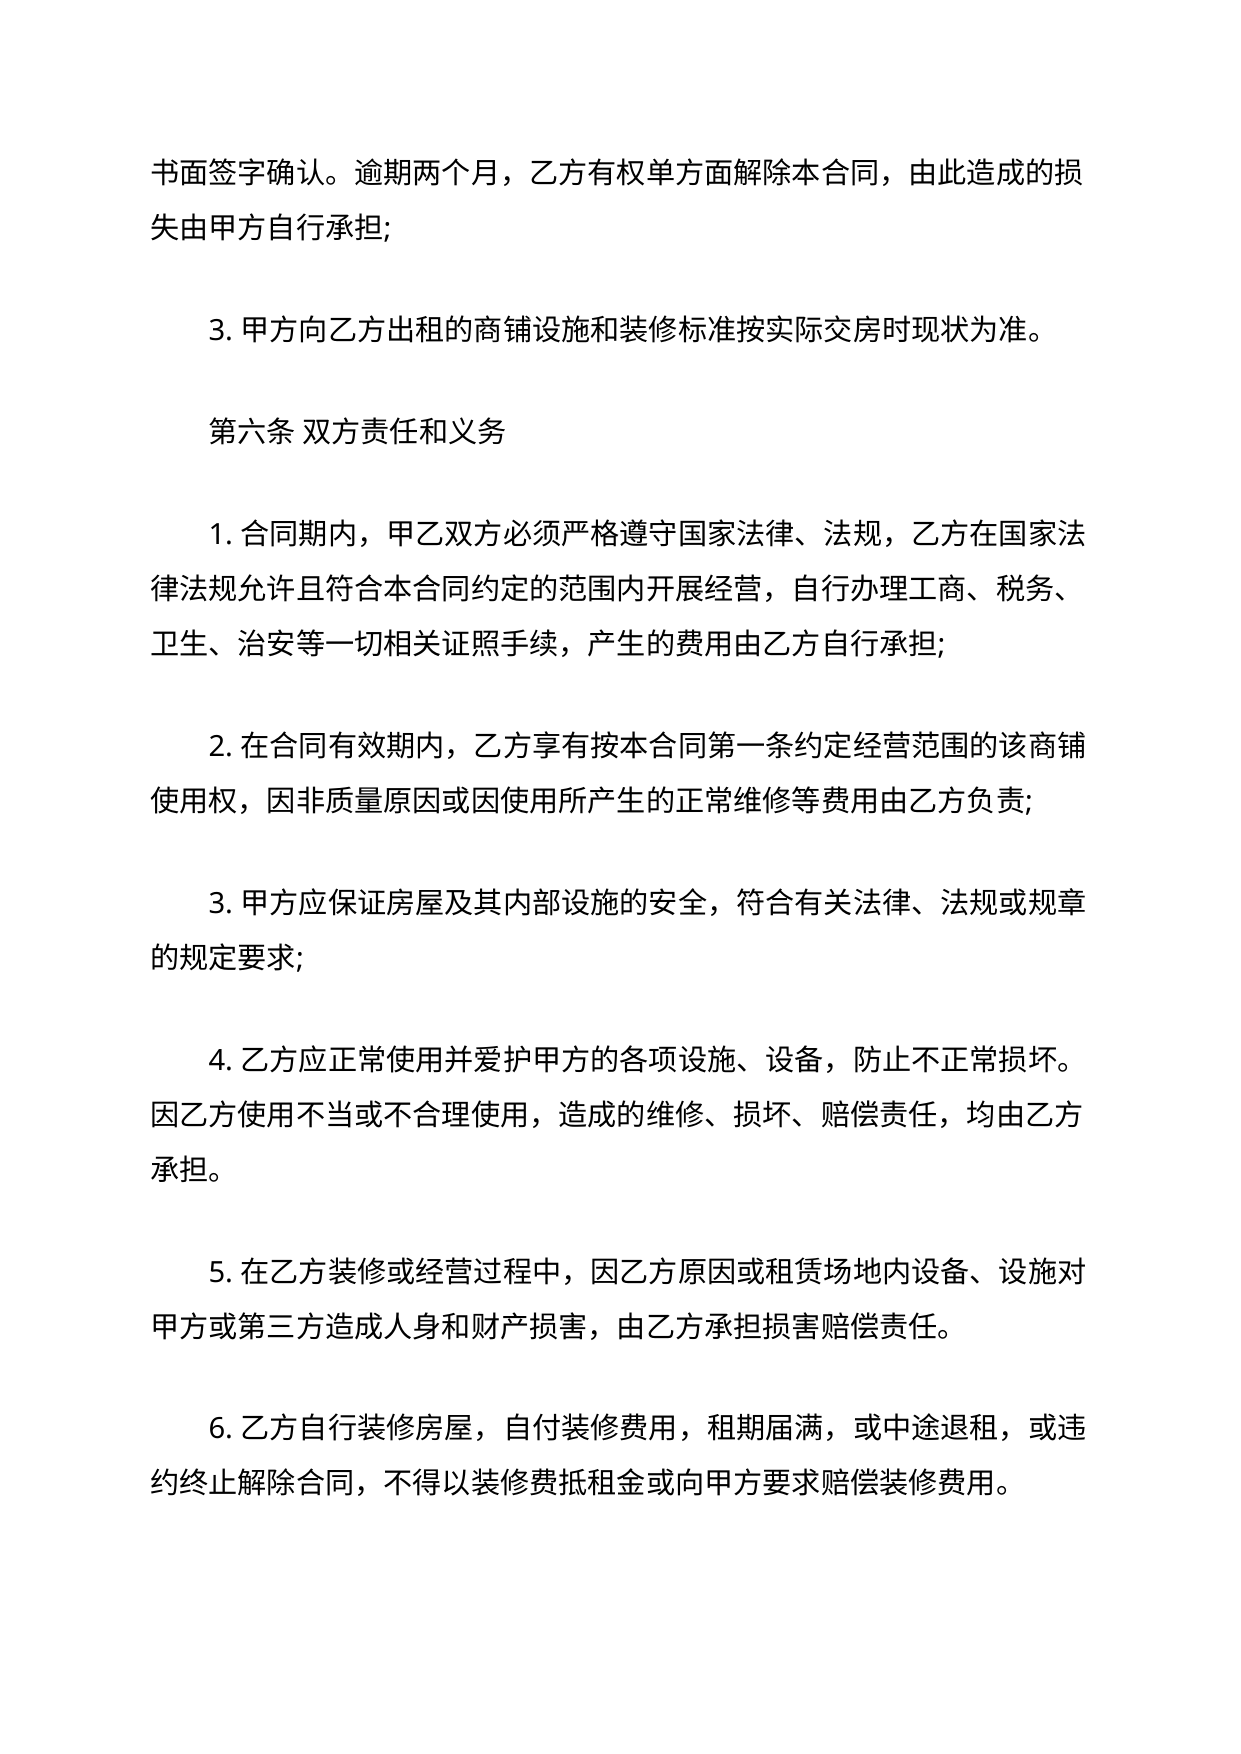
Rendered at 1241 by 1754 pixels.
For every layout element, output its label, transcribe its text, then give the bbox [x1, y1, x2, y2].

text 第六条 双方责任和义务 [150, 409, 1090, 451]
text 6. 乙方自行装修房屋，自付装修费用，租期届满，或中途退租，或违约终止解除合同，不得以装修费抵租金或向甲方要求赔偿装修费用。 [150, 1405, 1090, 1502]
text 1. 合同期内，甲乙双方必须严格遵守国家法律、法规，乙方在国家法律法规允许且符合本合同约定的范围内开展经营，自行办理工商、税务、卫生、治安等一切相关证照手续，产生的费用由乙方自行承担; [150, 511, 1090, 663]
text 3. 甲方应保证房屋及其内部设施的安全，符合有关法律、法规或规章的规定要求; [150, 879, 1090, 977]
text 4. 乙方应正常使用并爱护甲方的各项设施、设备，防止不正常损坏。因乙方使用不当或不合理使用，造成的维修、损坏、赔偿责任，均由乙方承担。 [150, 1036, 1090, 1189]
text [150, 150, 1090, 247]
text 2. 在合同有效期内，乙方享有按本合同第一条约定经营范围的该商铺使用权，因非质量原因或因使用所产生的正常维修等费用由乙方负责; [150, 722, 1090, 820]
text 5. 在乙方装修或经营过程中，因乙方原因或租赁场地内设备、设施对甲方或第三方造成人身和财产损害，由乙方承担损害赔偿责任。 [150, 1248, 1090, 1345]
text 3. 甲方向乙方出租的商铺设施和装修标准按实际交房时现状为准。 [150, 307, 1090, 349]
